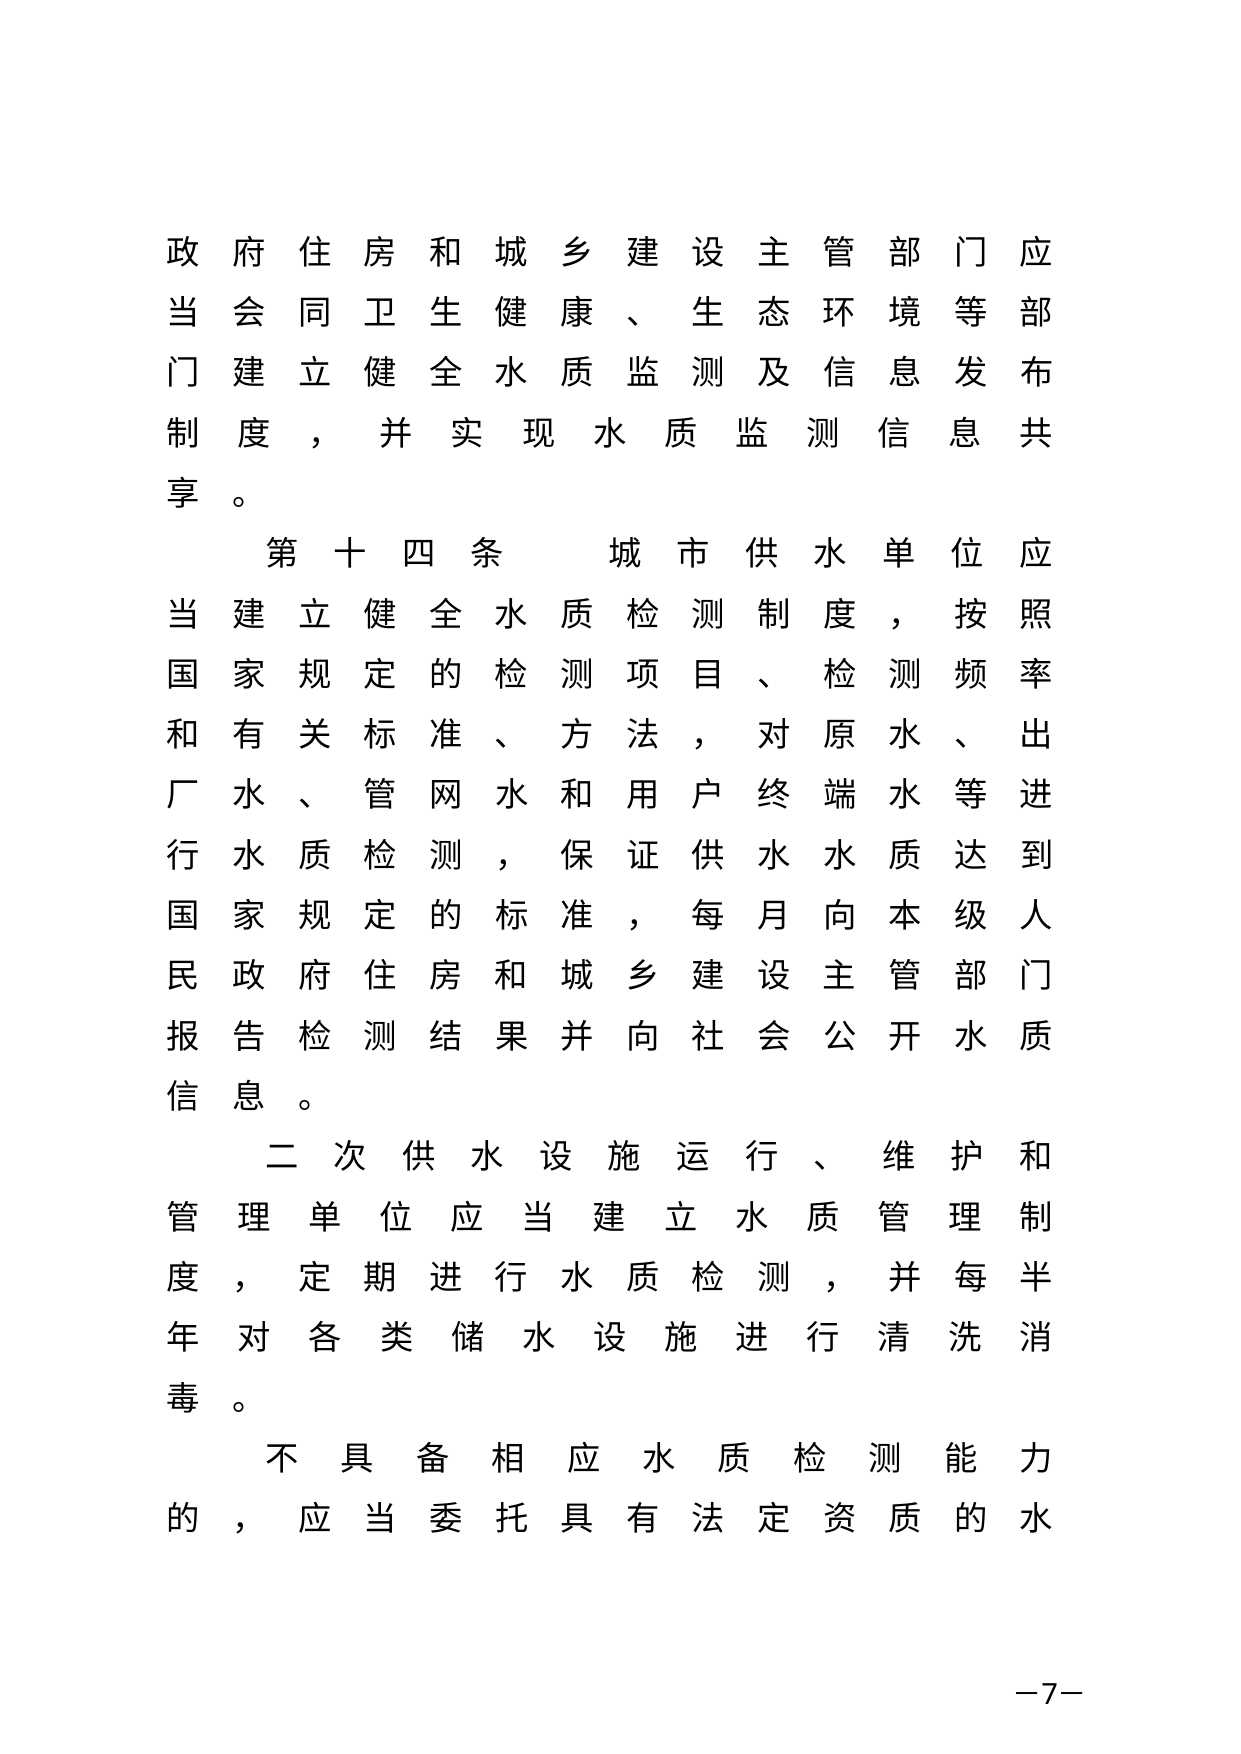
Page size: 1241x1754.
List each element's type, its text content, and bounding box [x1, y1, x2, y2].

text 二次供水设施运行、维护和管理单位应当建立水质管理制度，定期进行水质检测，并每半年对各类储水设施进行清洗消毒。 [167, 1124, 1085, 1426]
text 第十四条 城市供水单位应当建立健全水质检测制度，按照国家规定的检测项目、检测频率和有关标准、方法，对原水、出厂水、管网水和用户终端水等进行水质检测，保证供水水质达到国家规定的标准，每月向本级人民政府住房和城乡建设主管部门报告检测结果并向社会公开水质信息。 [167, 521, 1085, 1124]
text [167, 219, 1085, 521]
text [167, 1426, 1085, 1546]
